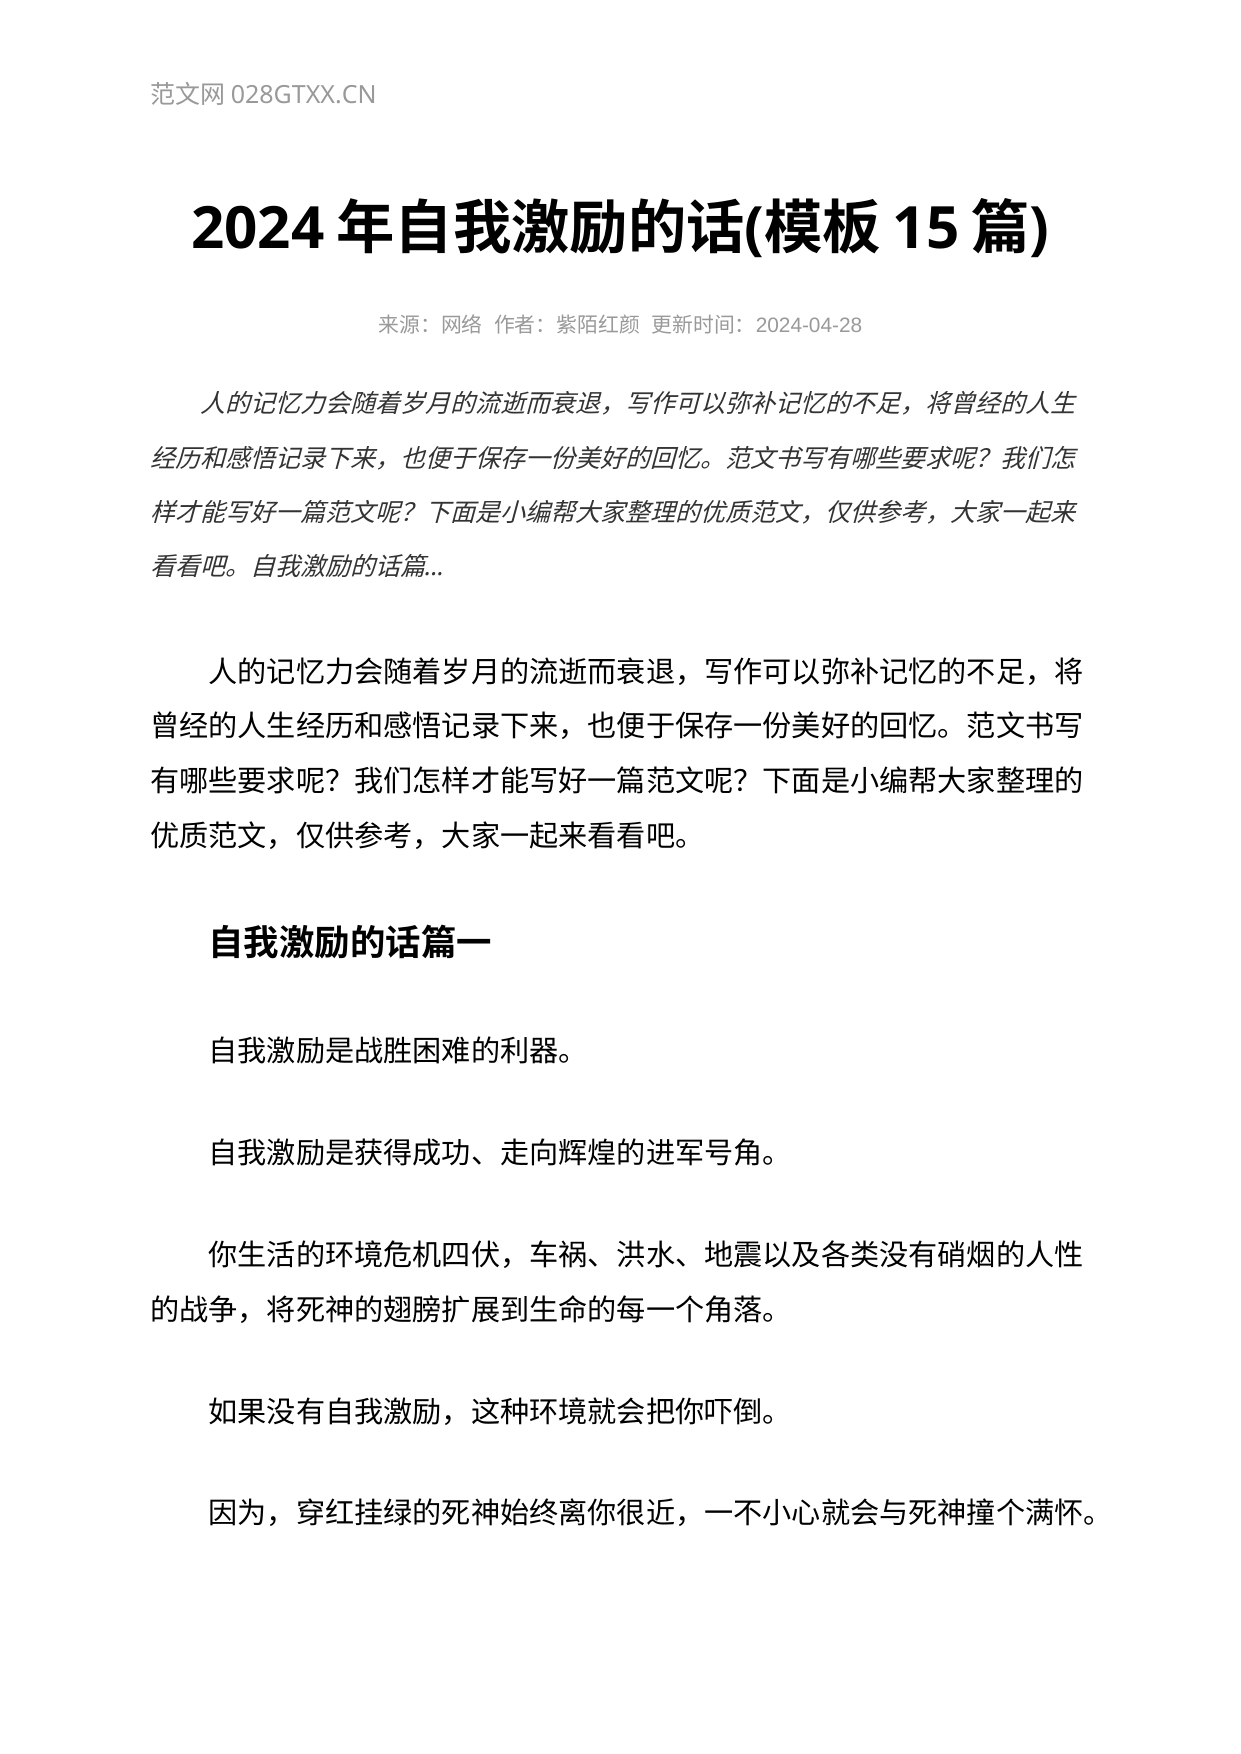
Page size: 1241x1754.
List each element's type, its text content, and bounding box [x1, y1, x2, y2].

text 你生活的环境危机四伏，车祸、洪水、地震以及各类没有硝烟的人性的战争，将死神的翅膀扩展到生命的每一个角落。 [150, 1232, 1090, 1329]
text 因为，穿红挂绿的死神始终离你很近，一不小心就会与死神撞个满怀。 [150, 1490, 1090, 1532]
text 人的记忆力会随着岁月的流逝而衰退，写作可以弥补记忆的不足，将曾经的人生经历和感悟记录下来，也便于保存一份美好的回忆。范文书写有哪些要求呢？我们怎样才能写好一篇范文呢？下面是小编帮大家整理的优质范文，仅供参考，大家一起来看看吧。 [150, 648, 1090, 855]
subtitle 2024年自我激励的话(模板15篇) [150, 181, 1090, 266]
text 自我激励是获得成功、走向辉煌的进军号角。 [150, 1130, 1090, 1172]
text 如果没有自我激励，这种环境就会把你吓倒。 [150, 1388, 1090, 1431]
text 自我激励的话篇一 [150, 914, 1090, 966]
text 人的记忆力会随着岁月的流逝而衰退，写作可以弥补记忆的不足，将曾经的人生经历和感悟记录下来，也便于保存一份美好的回忆。范文书写有哪些要求呢？我们怎样才能写好一篇范文呢？下面是小编帮大家整理的优质范文，仅供参考，大家一起来看看吧。自我激励的话篇... [150, 384, 1090, 583]
text 自我激励是战胜困难的利器。 [150, 1028, 1090, 1070]
text 来源：网络 作者：紫陌红颜 更新时间：2024-04-28 [150, 313, 1090, 337]
